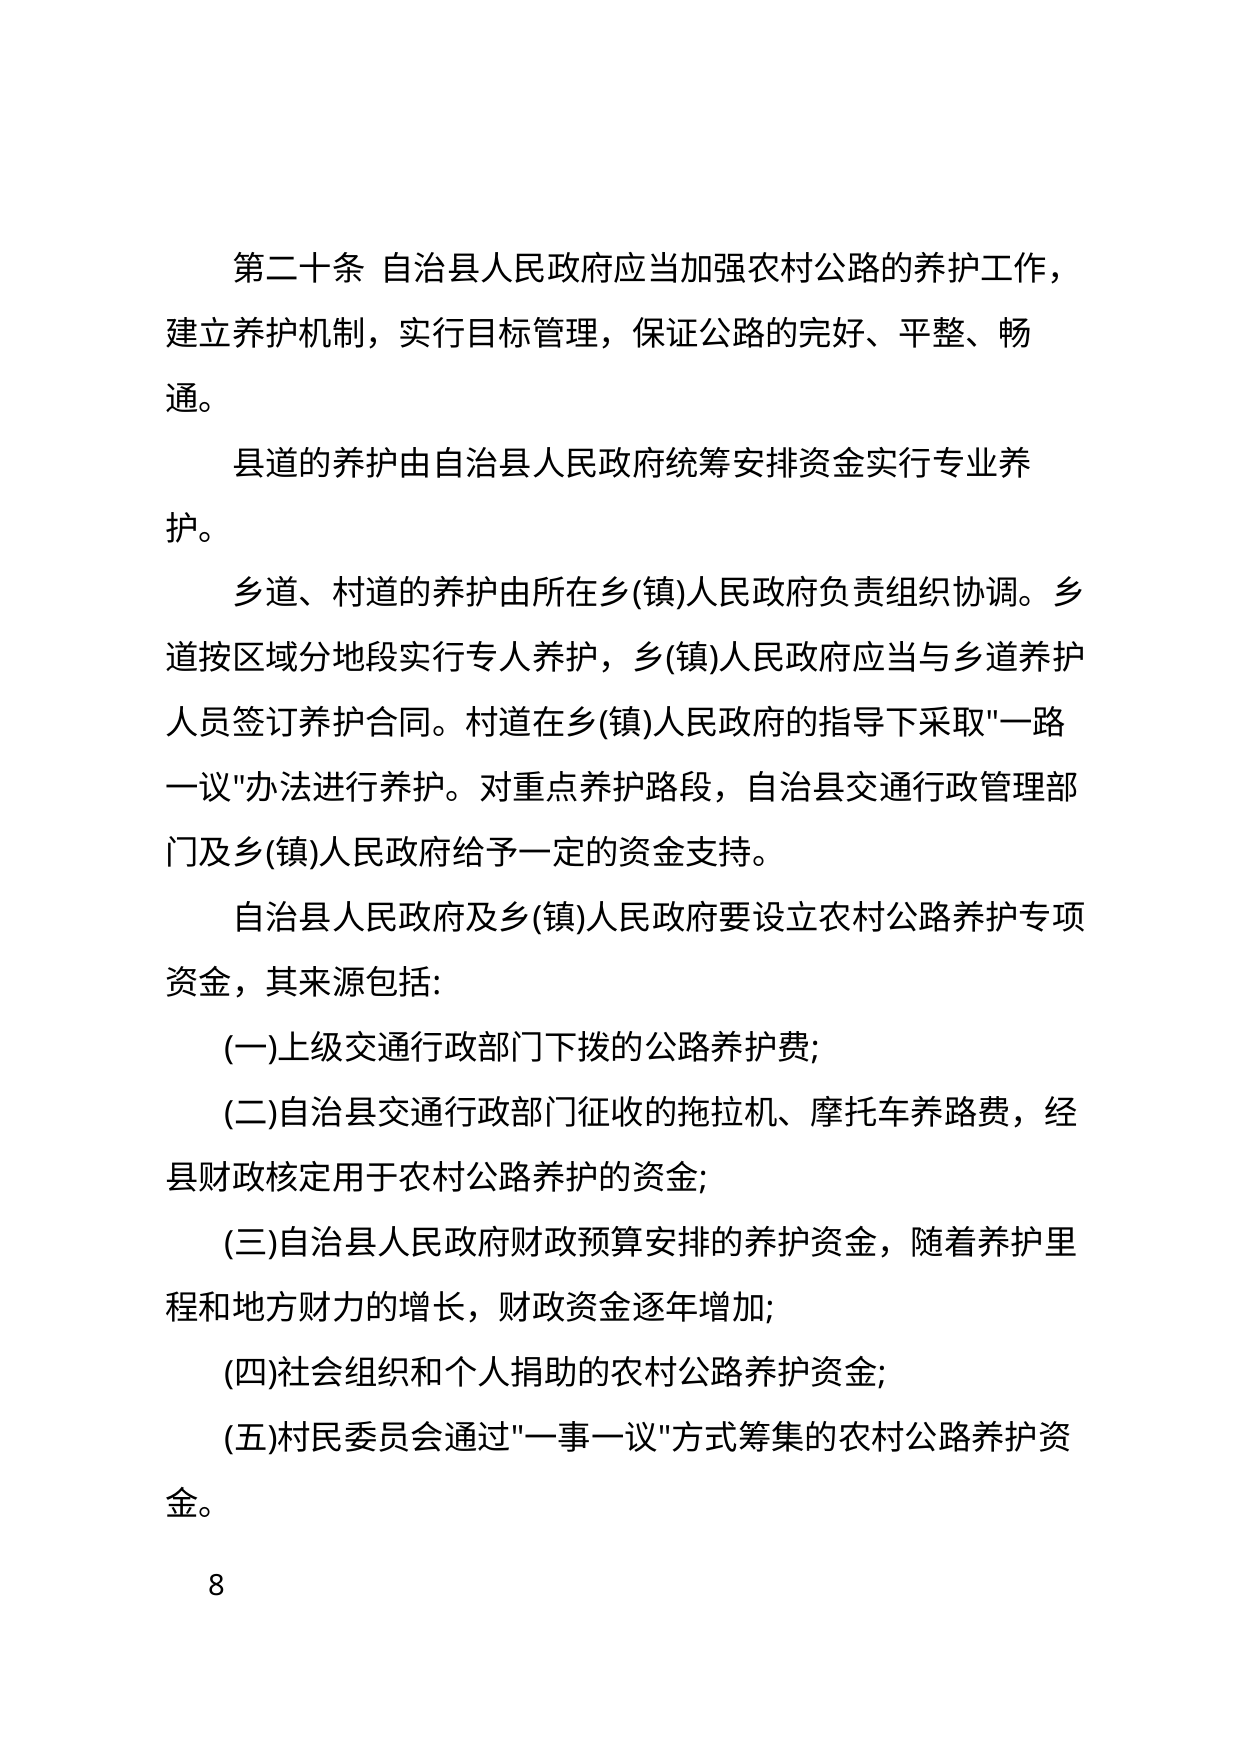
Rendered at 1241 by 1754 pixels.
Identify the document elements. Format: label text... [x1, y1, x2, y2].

text 乡道、村道的养护由所在乡(镇)人民政府负责组织协调。乡道按区域分地段实行专人养护，乡(镇)人民政府应当与乡道养护人员签订养护合同。村道在乡(镇)人民政府的指导下采取"一路一议"办法进行养护。对重点养护路段，自治县交通行政管理部门及乡(镇)人民政府给予一定的资金支持。 [165, 558, 1087, 883]
text 第二十条 自治县人民政府应当加强农村公路的养护工作，建立养护机制，实行目标管理，保证公路的完好、平整、畅通。 [165, 233, 1087, 428]
text 自治县人民政府及乡(镇)人民政府要设立农村公路养护专项资金，其来源包括: [165, 883, 1087, 1013]
text (一)上级交通行政部门下拨的公路养护费; [165, 1013, 1087, 1078]
text (三)自治县人民政府财政预算安排的养护资金，随着养护里程和地方财力的增长，财政资金逐年增加; [165, 1208, 1087, 1338]
text (四)社会组织和个人捐助的农村公路养护资金; [165, 1338, 1087, 1403]
text (二)自治县交通行政部门征收的拖拉机、摩托车养路费，经县财政核定用于农村公路养护的资金; [165, 1078, 1087, 1208]
text (五)村民委员会通过"一事一议"方式筹集的农村公路养护资金。 [165, 1403, 1087, 1533]
text 县道的养护由自治县人民政府统筹安排资金实行专业养护。 [165, 428, 1087, 558]
